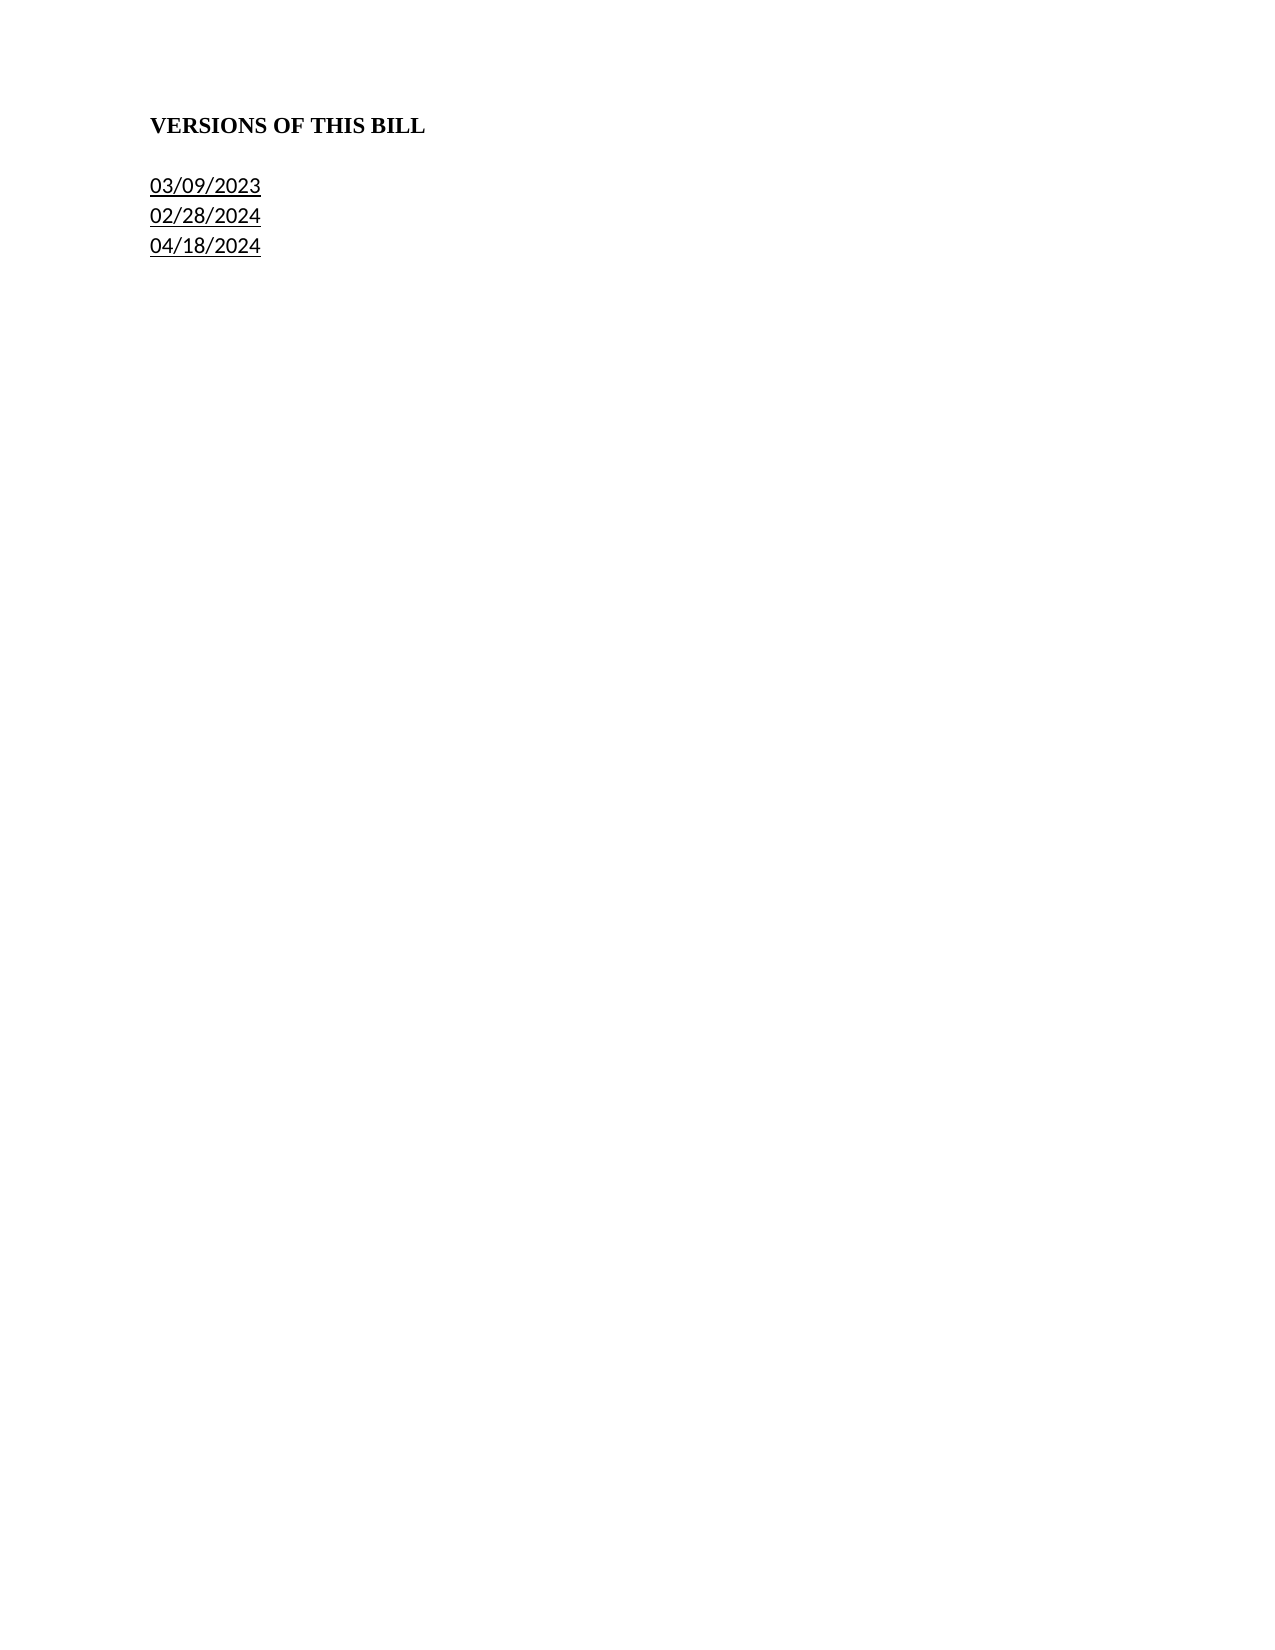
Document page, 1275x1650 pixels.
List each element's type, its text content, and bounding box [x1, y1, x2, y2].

text 04/18/2024 [150, 232, 1125, 259]
text VERSIONS OF THIS BILL [150, 112, 1125, 139]
text 02/28/2024 [150, 201, 1125, 229]
text 03/09/2023 [150, 171, 1125, 199]
